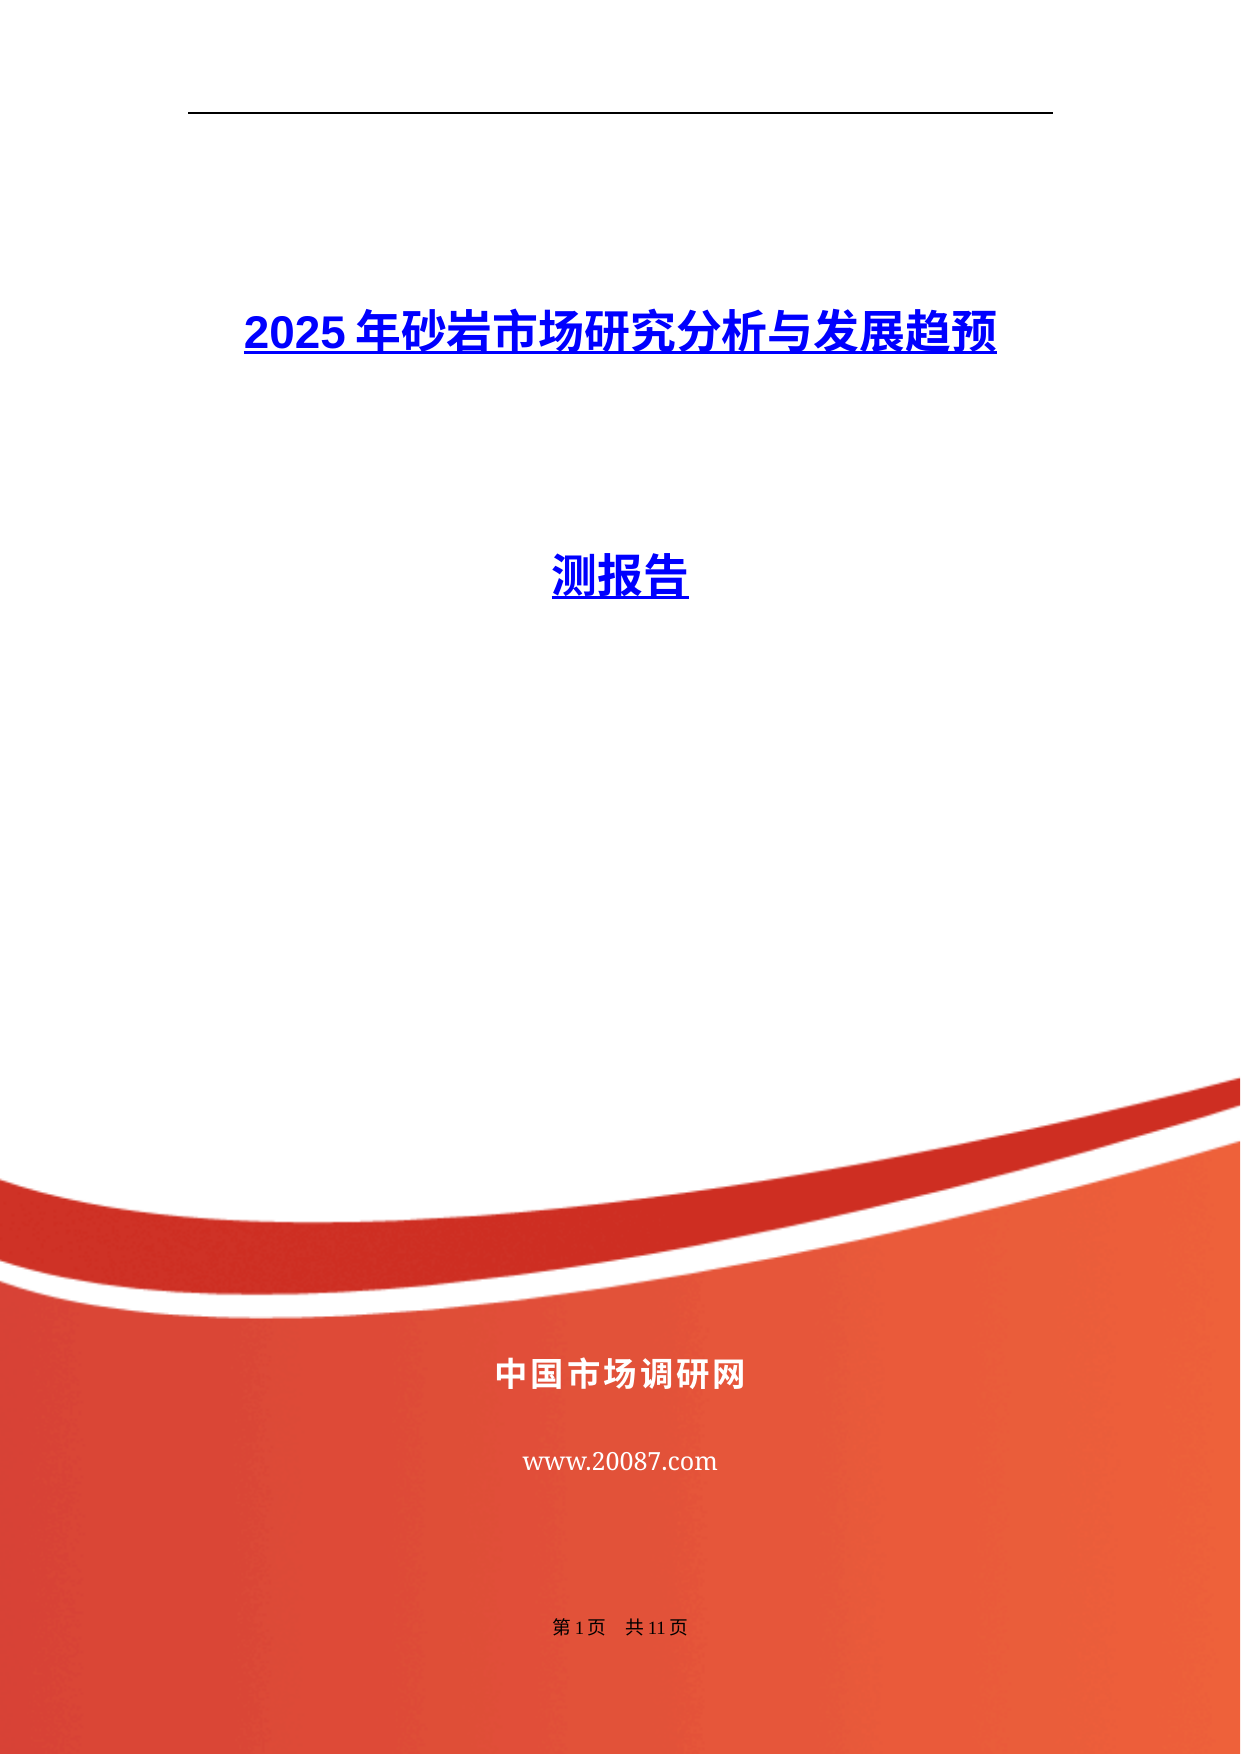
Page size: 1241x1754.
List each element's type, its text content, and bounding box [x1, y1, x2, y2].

picture [0, 1006, 1241, 1754]
text www.20087.com [187, 1428, 1053, 1493]
table_header 2025年砂岩市场研究分析与发展趋预测报告 [188, 207, 1053, 773]
subtitle 中国市场调研网 [187, 1339, 1053, 1404]
